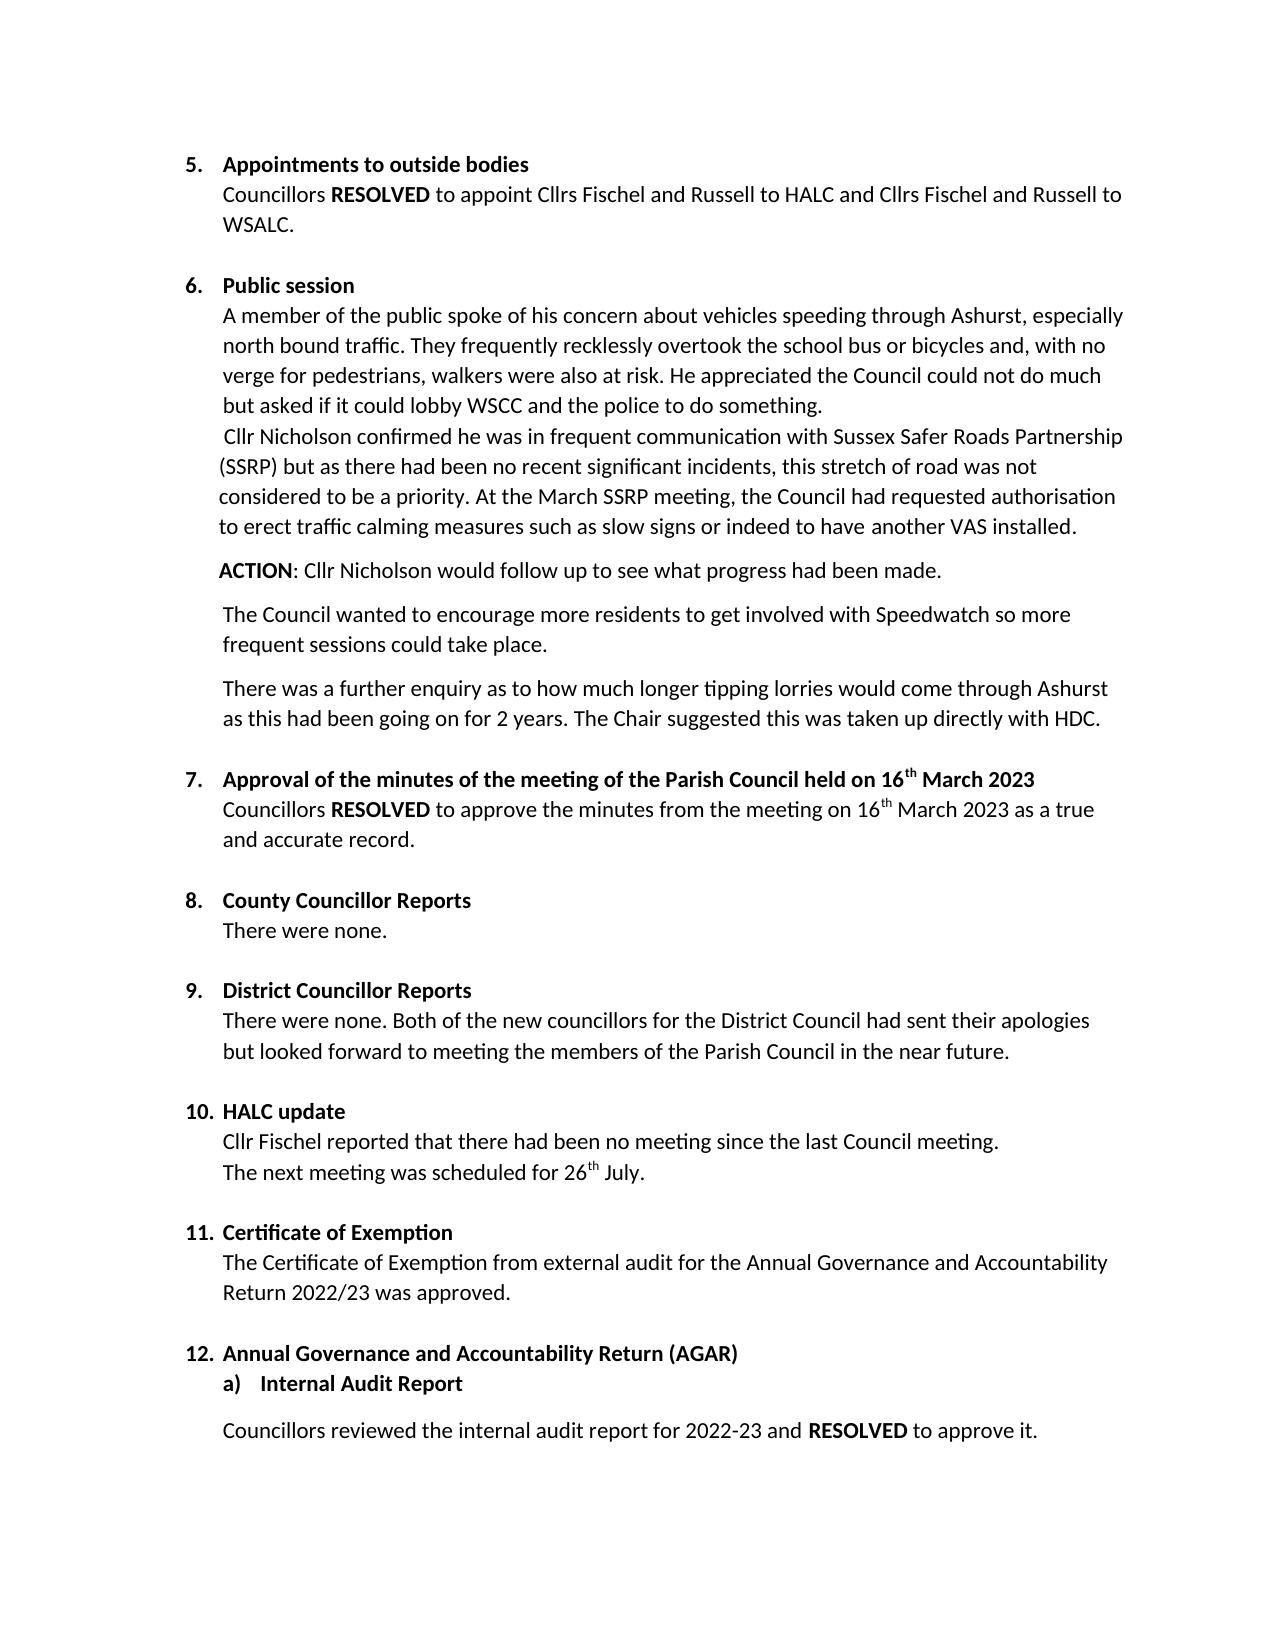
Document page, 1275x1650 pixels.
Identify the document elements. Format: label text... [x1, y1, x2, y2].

list The next meeting was scheduled for 26th July. [223, 1158, 1127, 1186]
list Councillors RESOLVED to approve the minutes from the meeting on 16th March 2023 as a true and accurate record. [223, 795, 1127, 853]
list Appointments to outside bodies [185, 150, 1127, 178]
list Councillors RESOLVED to appoint Cllrs Fischel and Russell to HALC and Cllrs Fischel and Russell to WSALC. [223, 180, 1127, 238]
list There were none. Both of the new councillors for the District Council had sent their apologies but looked forward to meeting the members of the Parish Council in the near future. [223, 1007, 1127, 1065]
list Cllr Nicholson confirmed he was in frequent communication with Sussex Safer Roads Partnership (SSRP) but as there had been no recent significant incidents, this stretch of road was not considered to be a priority. At the March SSRP meeting, the Council had requested authorisation to erect traffic calming measures such as slow signs or indeed to have another VAS installed. [218, 422, 1127, 541]
list A member of the public spoke of his concern about vehicles speeding through Ashurst, especially north bound traffic. They frequently recklessly overtook the school bus or bicycles and, with no verge for pedestrians, walkers were also at risk. He appreciated the Council could not do much but asked if it could lobby WSCC and the police to do something. [223, 301, 1127, 420]
list Certificate of Exemption [185, 1218, 1127, 1246]
list HALC update [185, 1097, 1127, 1125]
list Cllr Fischel reported that there had been no meeting since the last Council meeting. [223, 1127, 1127, 1155]
list There was a further enquiry as to how much longer tipping lorries would come through Ashurst as this had been going on for 2 years. The Chair suggested this was taken up directly with HDC. [223, 674, 1127, 732]
list The Certificate of Exemption from external audit for the Annual Governance and Accountability Return 2022/23 was approved. [223, 1248, 1127, 1306]
list County Councillor Reports [185, 886, 1127, 914]
list There were none. [223, 916, 1127, 944]
list Annual Governance and Accountability Return (AGAR) [185, 1339, 1127, 1367]
list The Council wanted to encourage more residents to get involved with Speedwatch so more frequent sessions could take place. [223, 600, 1127, 658]
text Councillors reviewed the internal audit report for 2022-23 and RESOLVED to approve it. [223, 1416, 1127, 1444]
list Approval of the minutes of the meeting of the Parish Council held on 16th March 2023 [185, 765, 1127, 793]
list ACTION: Cllr Nicholson would follow up to see what progress had been made. [218, 556, 1127, 584]
list District Councillor Reports [185, 976, 1127, 1004]
list Public session [185, 271, 1127, 299]
list Internal Audit Report [223, 1369, 1127, 1397]
